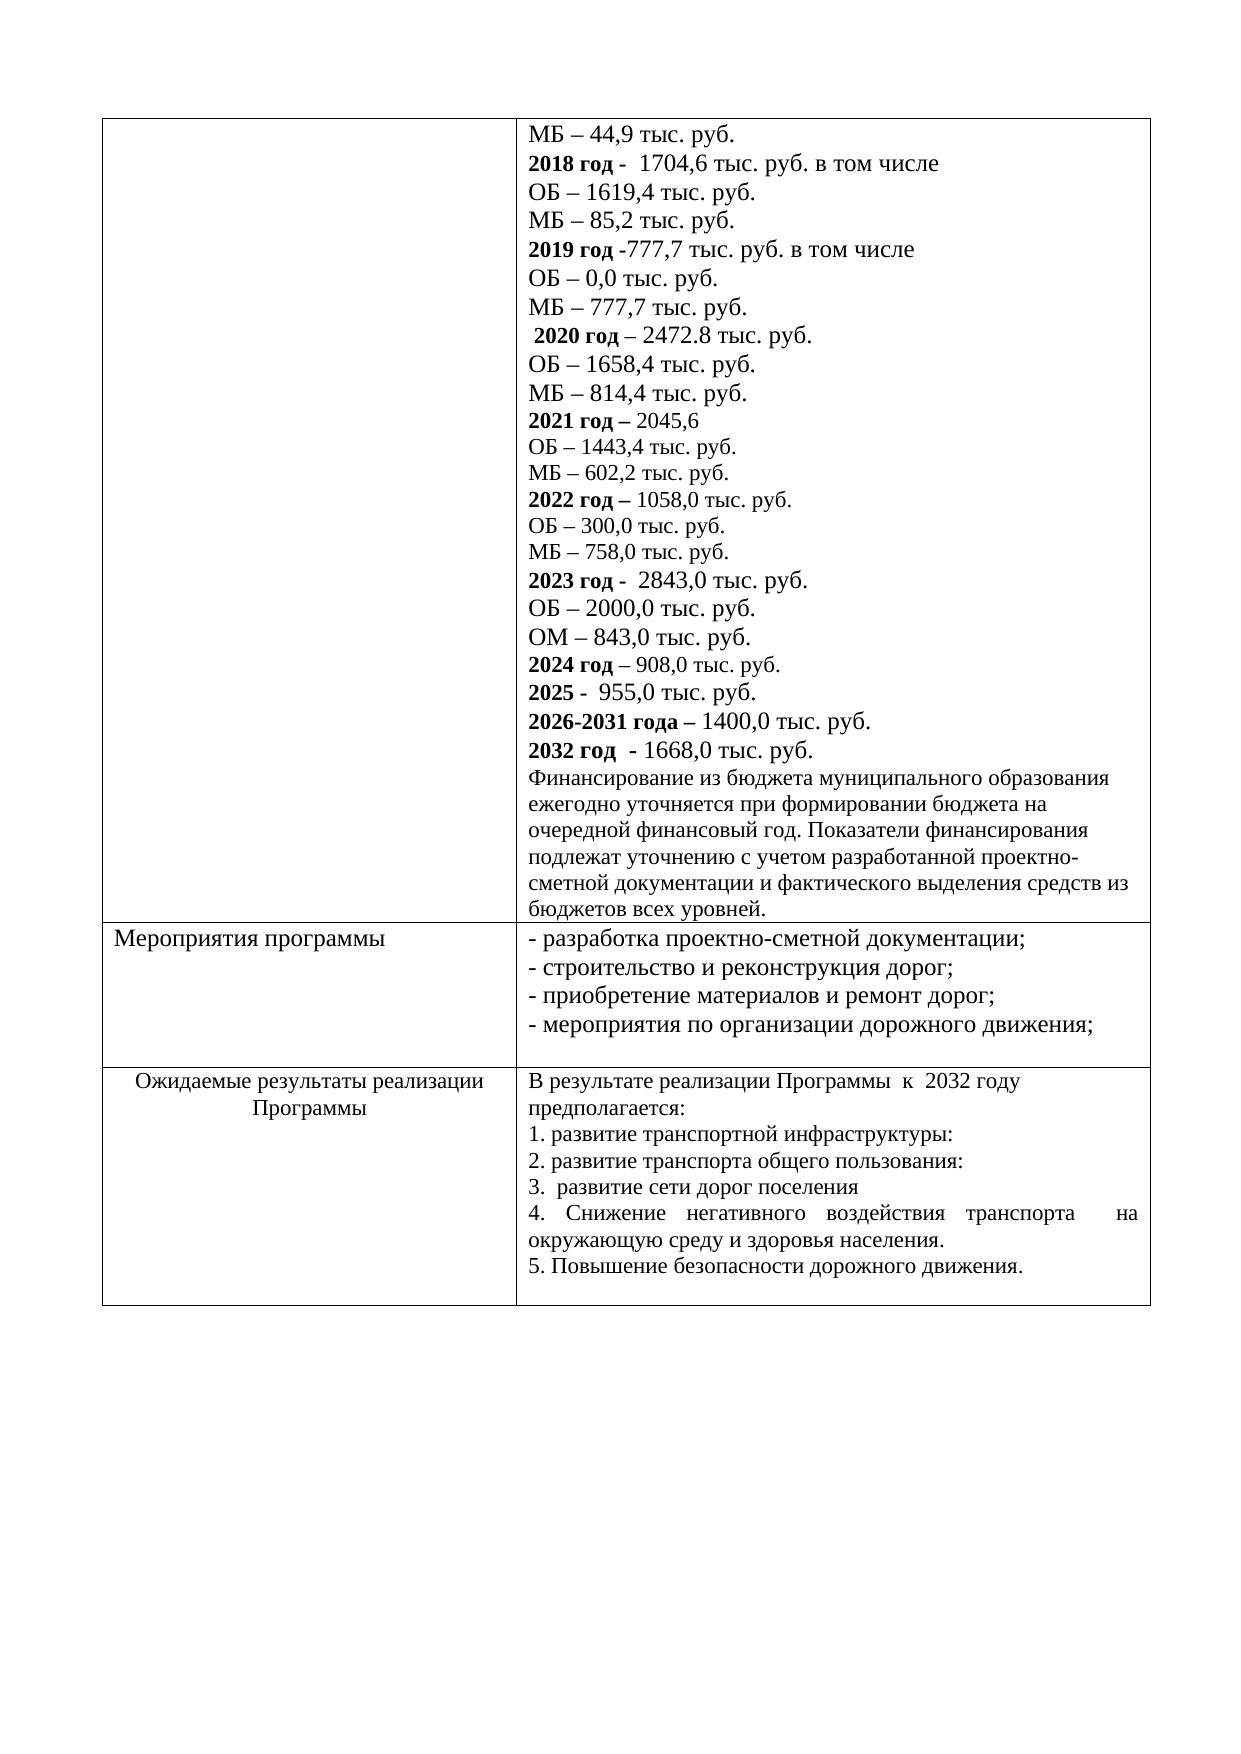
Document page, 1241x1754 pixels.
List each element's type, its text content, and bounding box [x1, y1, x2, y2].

table_cell - разработка проектно-сметной документации; - строительство и реконструкция дорог; - приобретение материалов и ремонт дорог; - мероприятия по организации дорожного движения; [517, 923, 1150, 1067]
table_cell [103, 119, 516, 922]
table_cell Мероприятия программы [103, 923, 516, 1067]
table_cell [517, 119, 1150, 922]
table_cell Ожидаемые результаты реализации Программы [103, 1068, 516, 1305]
table_cell В результате реализации Программы к 2032 году предполагается: 1. развитие транспортной инфраструктуры: 2. развитие транспорта общего пользования: 3. развитие сети дорог поселения 4. Снижение негативного воздействия транспорта на окружающую среду и здоровья населения. 5. Повышение безопасности дорожного движения. [517, 1068, 1150, 1305]
